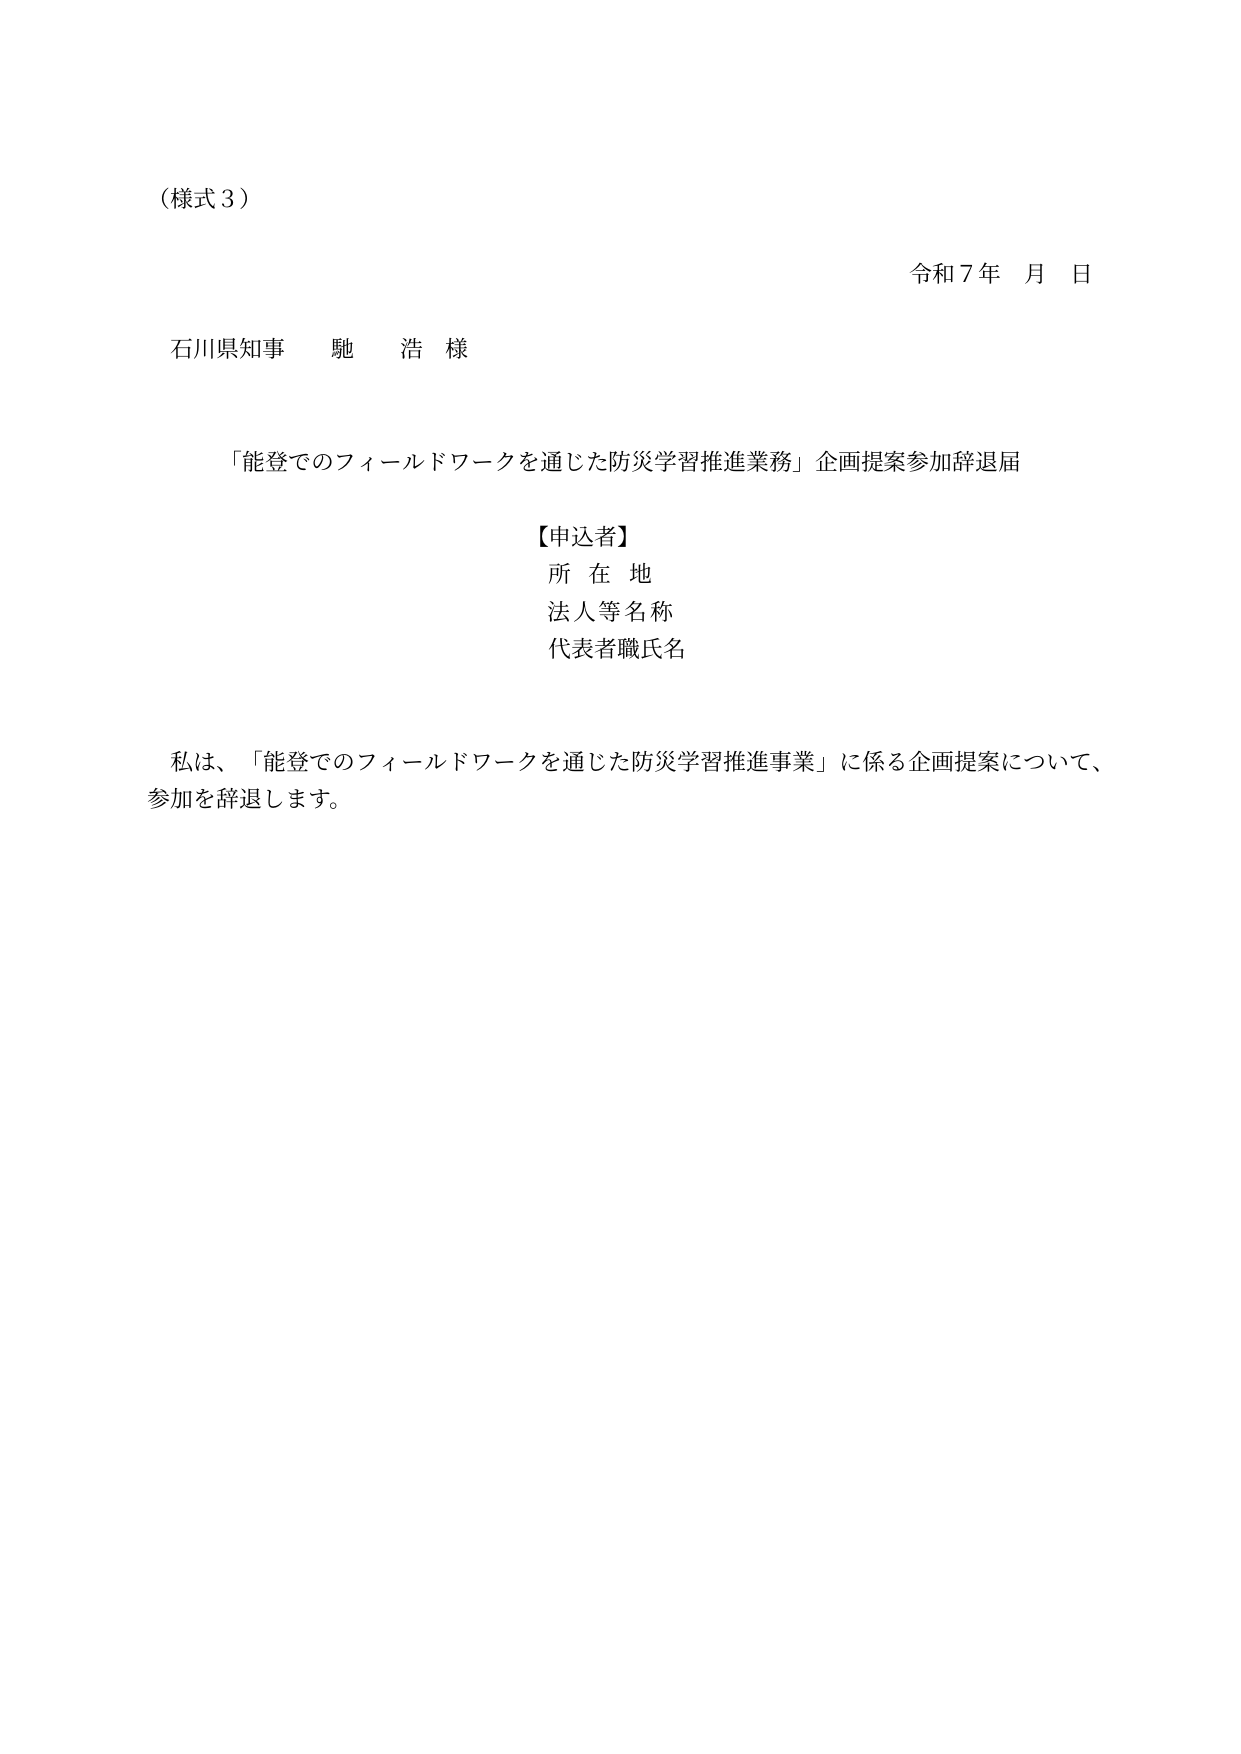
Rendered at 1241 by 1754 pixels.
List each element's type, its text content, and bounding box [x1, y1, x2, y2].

text 「能登でのフィールドワークを通じた防災学習推進業務」企画提案参加辞退届 [148, 442, 1092, 479]
text 法人等名称 [148, 592, 1092, 629]
text 令和７年 月 日 [148, 254, 1092, 292]
text 石川県知事 馳 浩 様 [148, 329, 1092, 367]
text 所在地 [148, 554, 1092, 592]
text 【申込者】 [148, 517, 1092, 554]
text 代表者職氏名 [148, 629, 1092, 667]
text 私は、「能登でのフィールドワークを通じた防災学習推進事業」に係る企画提案について、参加を辞退します。 [148, 742, 1092, 817]
text （様式３） [148, 179, 1092, 217]
